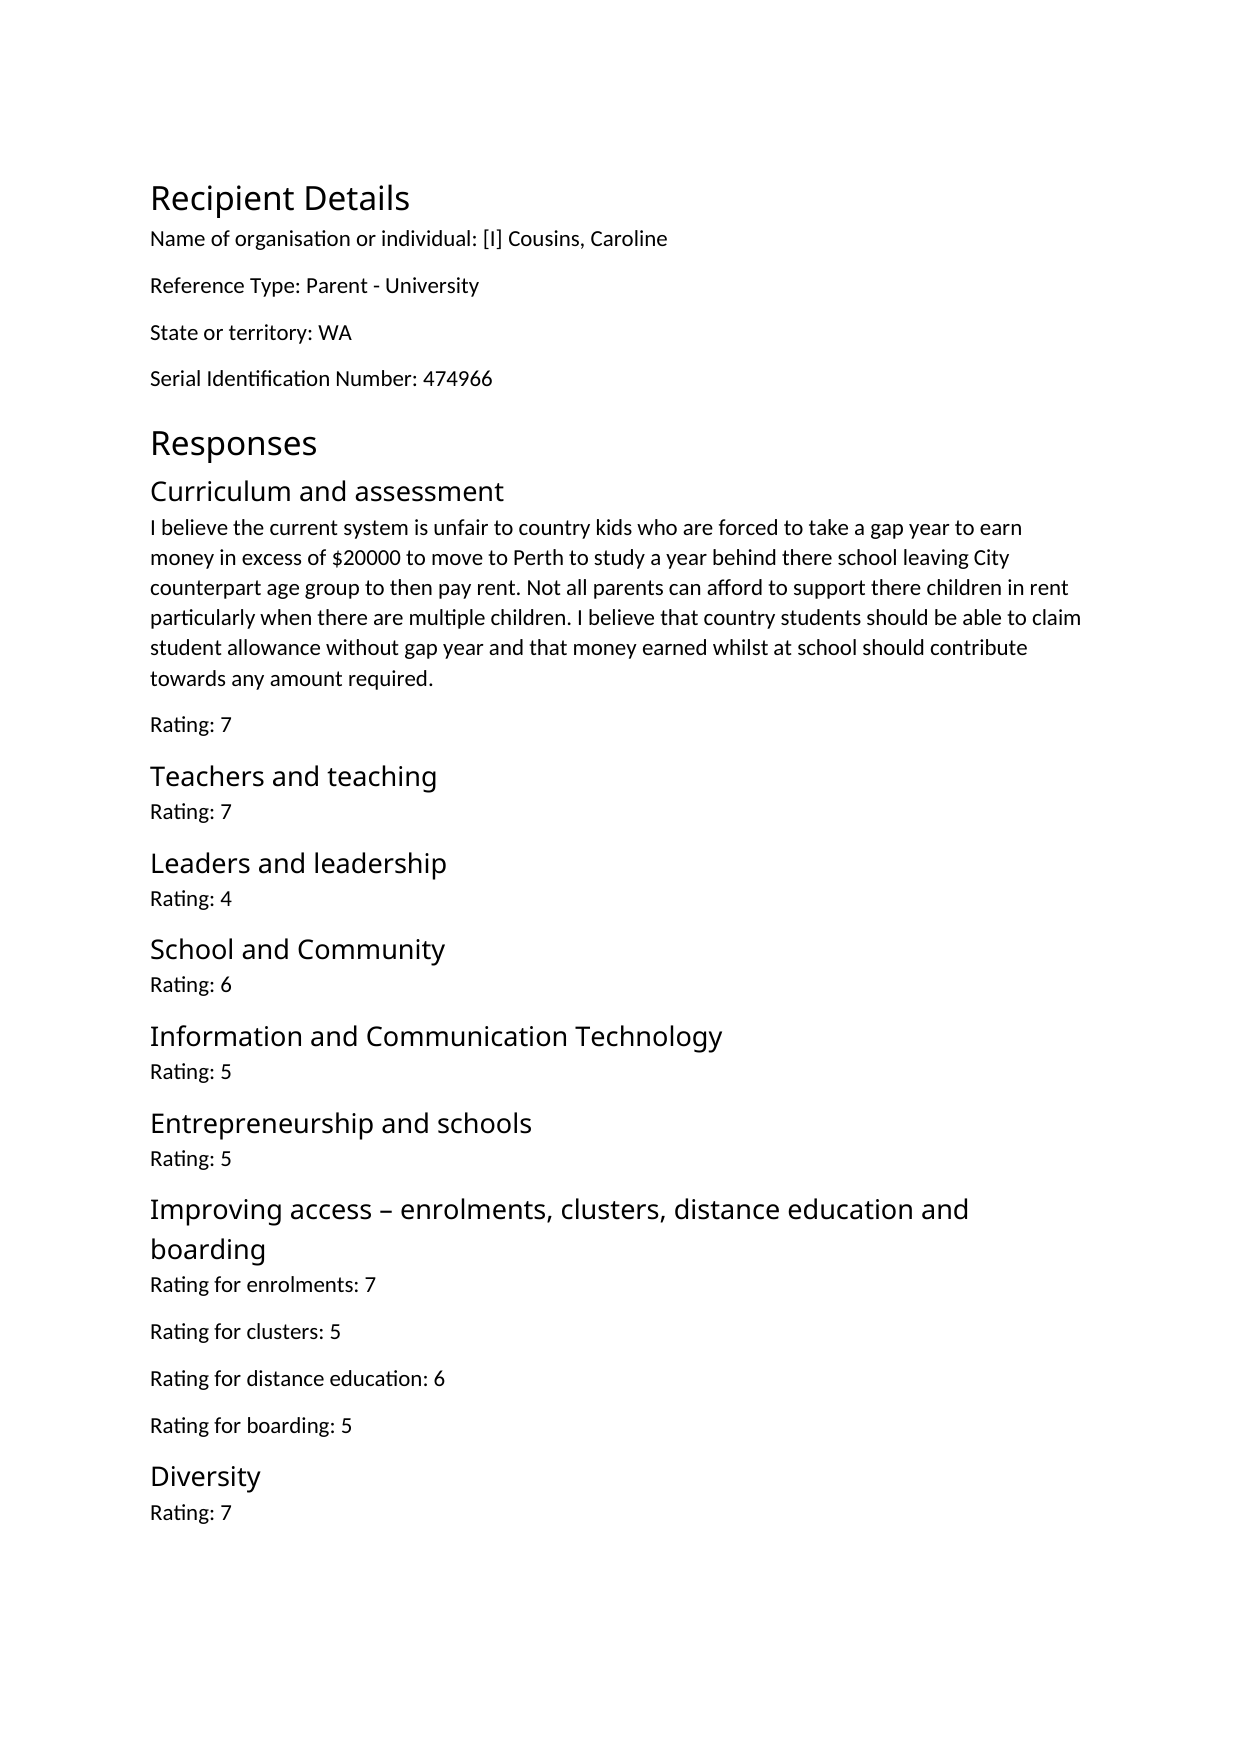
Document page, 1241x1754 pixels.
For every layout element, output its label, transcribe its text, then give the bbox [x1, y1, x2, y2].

text Serial Identification Number: 474966 [150, 364, 1090, 393]
subtitle Diversity [150, 1458, 1090, 1495]
text Rating: 5 [150, 1144, 1090, 1172]
subtitle Information and Communication Technology [150, 1017, 1090, 1054]
text Rating: 7 [150, 711, 1090, 739]
subtitle Teachers and teaching [150, 757, 1090, 794]
text Rating: 7 [150, 797, 1090, 825]
text Rating: 6 [150, 971, 1090, 999]
text Rating: 4 [150, 884, 1090, 912]
text Rating for distance education: 6 [150, 1364, 1090, 1392]
subtitle Improving access – enrolments, clusters, distance education and boarding [150, 1191, 1090, 1267]
text State or territory: WA [150, 318, 1090, 346]
text Rating for boarding: 5 [150, 1411, 1090, 1439]
text Name of organisation or individual: [I] Cousins, Caroline [150, 224, 1090, 252]
subtitle Curriculum and assessment [150, 473, 1090, 510]
subtitle Entrepreneurship and schools [150, 1104, 1090, 1141]
subtitle Leaders and leadership [150, 844, 1090, 881]
text Rating for enrolments: 7 [150, 1270, 1090, 1298]
text Reference Type: Parent - University [150, 271, 1090, 299]
text I believe the current system is unfair to country kids who are forced to take a gap year to earn money in excess of $20000 to move to Perth to study a year behind there school leaving City counterpart age group to then pay rent. Not all parents can afford to support there children in rent particularly when there are multiple children. I believe that country students should be able to claim student allowance without gap year and that money earned whilst at school should contribute towards any amount required. [150, 513, 1090, 692]
text Rating: 5 [150, 1057, 1090, 1085]
subtitle School and Community [150, 931, 1090, 968]
subtitle Responses [150, 420, 1090, 465]
text Rating: 7 [150, 1498, 1090, 1526]
text Rating for clusters: 5 [150, 1317, 1090, 1345]
subtitle Recipient Details [150, 175, 1090, 220]
